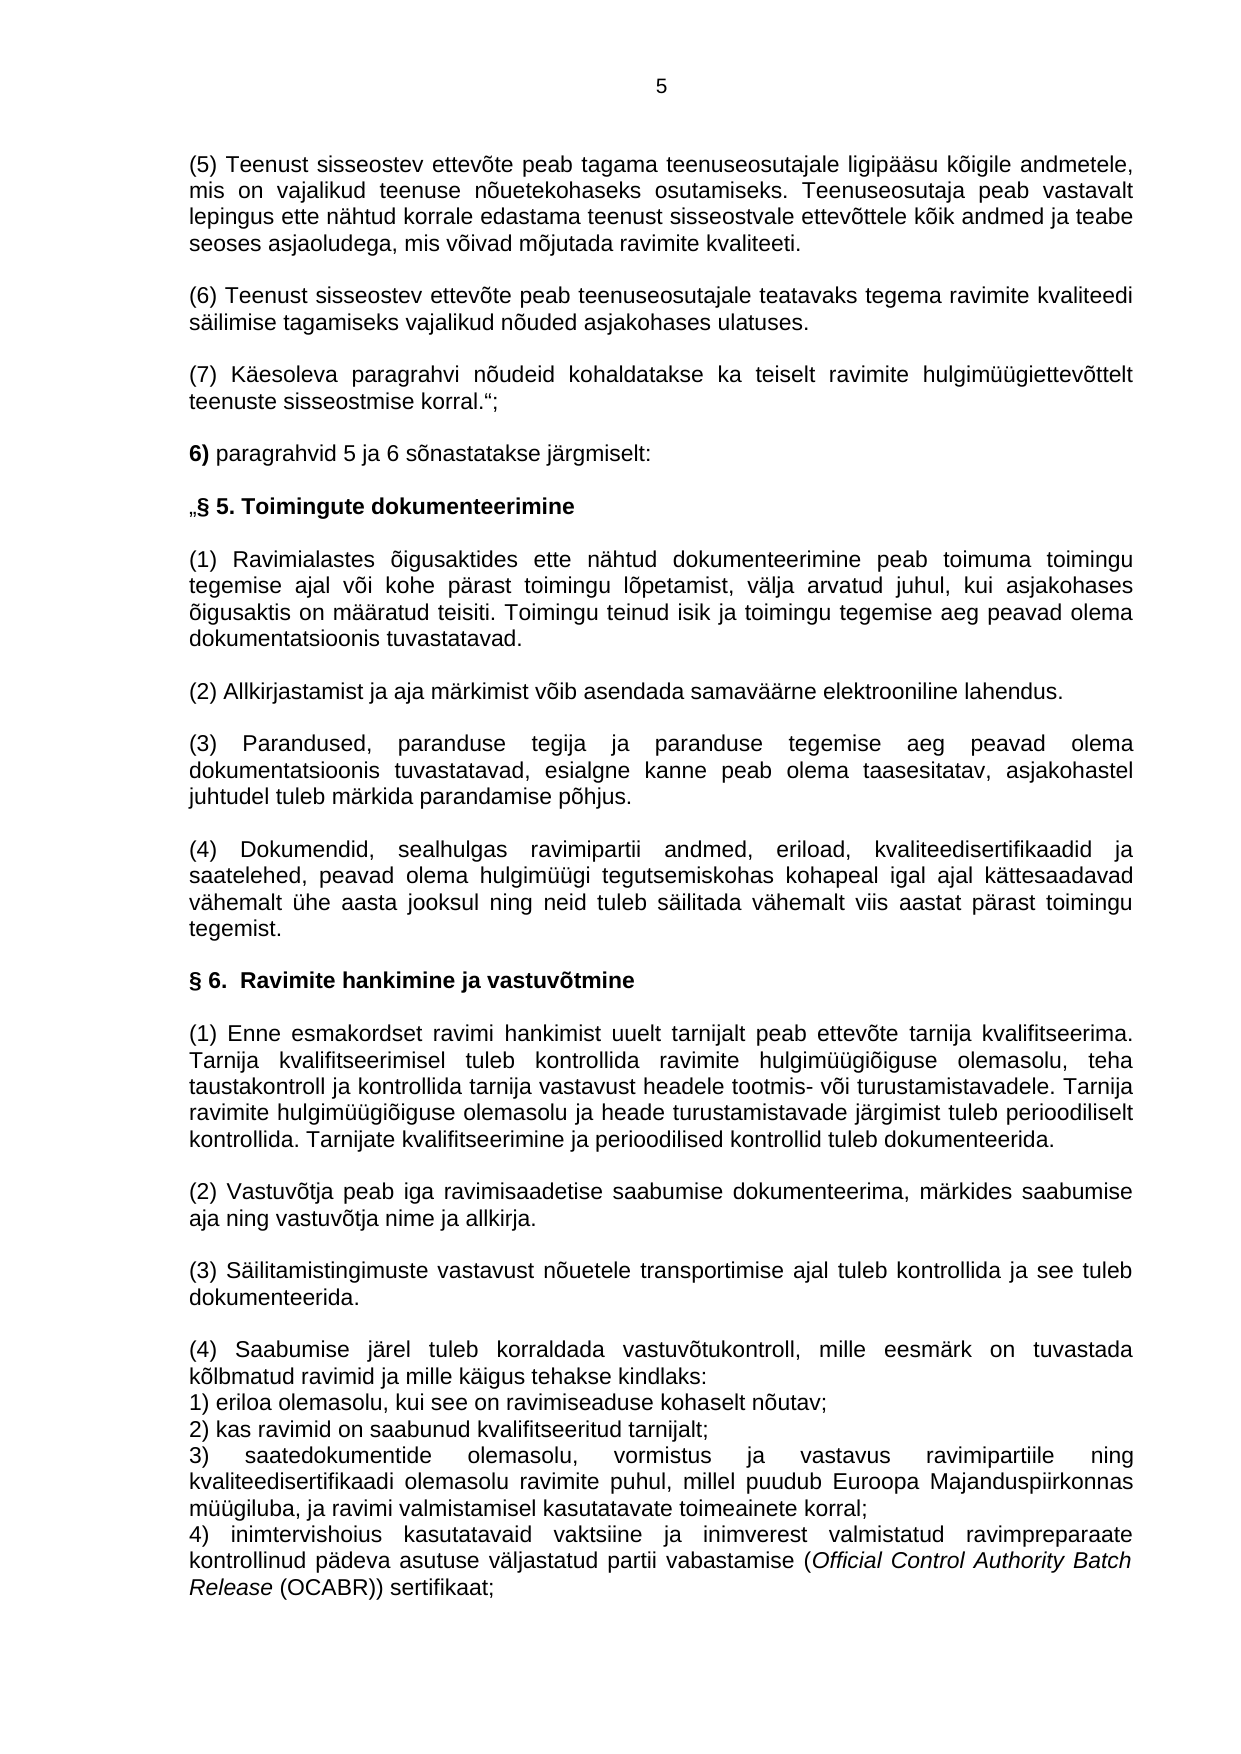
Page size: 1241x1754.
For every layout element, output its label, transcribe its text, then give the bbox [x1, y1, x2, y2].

text (3) Säilitamistingimuste vastavust nõuetele transportimise ajal tuleb kontrollida ja see tuleb dokumenteerida. [189, 1257, 1134, 1310]
text 3) saatedokumentide olemasolu, vormistus ja vastavus ravimipartiile ning kvaliteedisertifikaadi olemasolu ravimite puhul, millel puudub Euroopa Majanduspiirkonnas müügiluba, ja ravimi valmistamisel kasutatavate toimeainete korral; [189, 1442, 1134, 1521]
text (3) Parandused, paranduse tegija ja paranduse tegemise aeg peavad olema dokumentatsioonis tuvastatavad, esialgne kanne peab olema taasesitatav, asjakohastel juhtudel tuleb märkida parandamise põhjus. [189, 730, 1134, 809]
text (2) Vastuvõtja peab iga ravimisaadetise saabumise dokumenteerima, märkides saabumise aja ning vastuvõtja nime ja allkirja. [189, 1178, 1134, 1231]
text 4) inimtervishoius kasutatavaid vaktsiine ja inimverest valmistatud ravimpreparaate kontrollinud pädeva asutuse väljastatud partii vabastamise (Official Control Authority Batch Release (OCABR)) sertifikaat; [189, 1521, 1134, 1600]
text (2) Allkirjastamist ja aja märkimist võib asendada samaväärne elektrooniline lahendus. [189, 678, 1134, 704]
text (5) Teenust sisseostev ettevõte peab tagama teenuseosutajale ligipääsu kõigile andmetele, mis on vajalikud teenuse nõuetekohaseks osutamiseks. Teenuseosutaja peab vastavalt lepingus ette nähtud korrale edastama teenust sisseostvale ettevõttele kõik andmed ja teabe seoses asjaoludega, mis võivad mõjutada ravimite kvaliteeti. [189, 151, 1134, 256]
text (4) Dokumendid, sealhulgas ravimipartii andmed, eriload, kvaliteedisertifikaadid ja saatelehed, peavad olema hulgimüügi tegutsemiskohas kohapeal igal ajal kättesaadavad vähemalt ühe aasta jooksul ning neid tuleb säilitada vähemalt viis aastat pärast toimingu tegemist. [189, 836, 1134, 941]
text 2) kas ravimid on saabunud kvalifitseeritud tarnijalt; [189, 1416, 1134, 1442]
text (7) Käesoleva paragrahvi nõudeid kohaldatakse ka teiselt ravimite hulgimüügiettevõttelt teenuste sisseostmise korral.“; [189, 361, 1134, 414]
text (4) Saabumise järel tuleb korraldada vastuvõtukontroll, mille eesmärk on tuvastada kõlbmatud ravimid ja mille käigus tehakse kindlaks: [189, 1336, 1134, 1389]
text § 6. Ravimite hankimine ja vastuvõtmine [189, 967, 1134, 994]
text (6) Teenust sisseostev ettevõte peab teenuseosutajale teatavaks tegema ravimite kvaliteedi säilimise tagamiseks vajalikud nõuded asjakohases ulatuses. [189, 282, 1134, 335]
text 6) paragrahvid 5 ja 6 sõnastatakse järgmiselt: [189, 440, 1134, 467]
text (1) Enne esmakordset ravimi hankimist uuelt tarnijalt peab ettevõte tarnija kvalifitseerima. Tarnija kvalifitseerimisel tuleb kontrollida ravimite hulgimüügiõiguse olemasolu, teha taustakontroll ja kontrollida tarnija vastavust headele tootmis- või turustamistavadele. Tarnija ravimite hulgimüügiõiguse olemasolu ja heade turustamistavade järgimist tuleb perioodiliselt kontrollida. Tarnijate kvalifitseerimine ja perioodilised kontrollid tuleb dokumenteerida. [189, 1020, 1134, 1152]
text 1) eriloa olemasolu, kui see on ravimiseaduse kohaselt nõutav; [189, 1389, 1134, 1416]
text „§ 5. Toimingute dokumenteerimine [189, 493, 1134, 519]
text (1) Ravimialastes õigusaktides ette nähtud dokumenteerimine peab toimuma toimingu tegemise ajal või kohe pärast toimingu lõpetamist, välja arvatud juhul, kui asjakohases õigusaktis on määratud teisiti. Toimingu teinud isik ja toimingu tegemise aeg peavad olema dokumentatsioonis tuvastatavad. [189, 546, 1134, 651]
